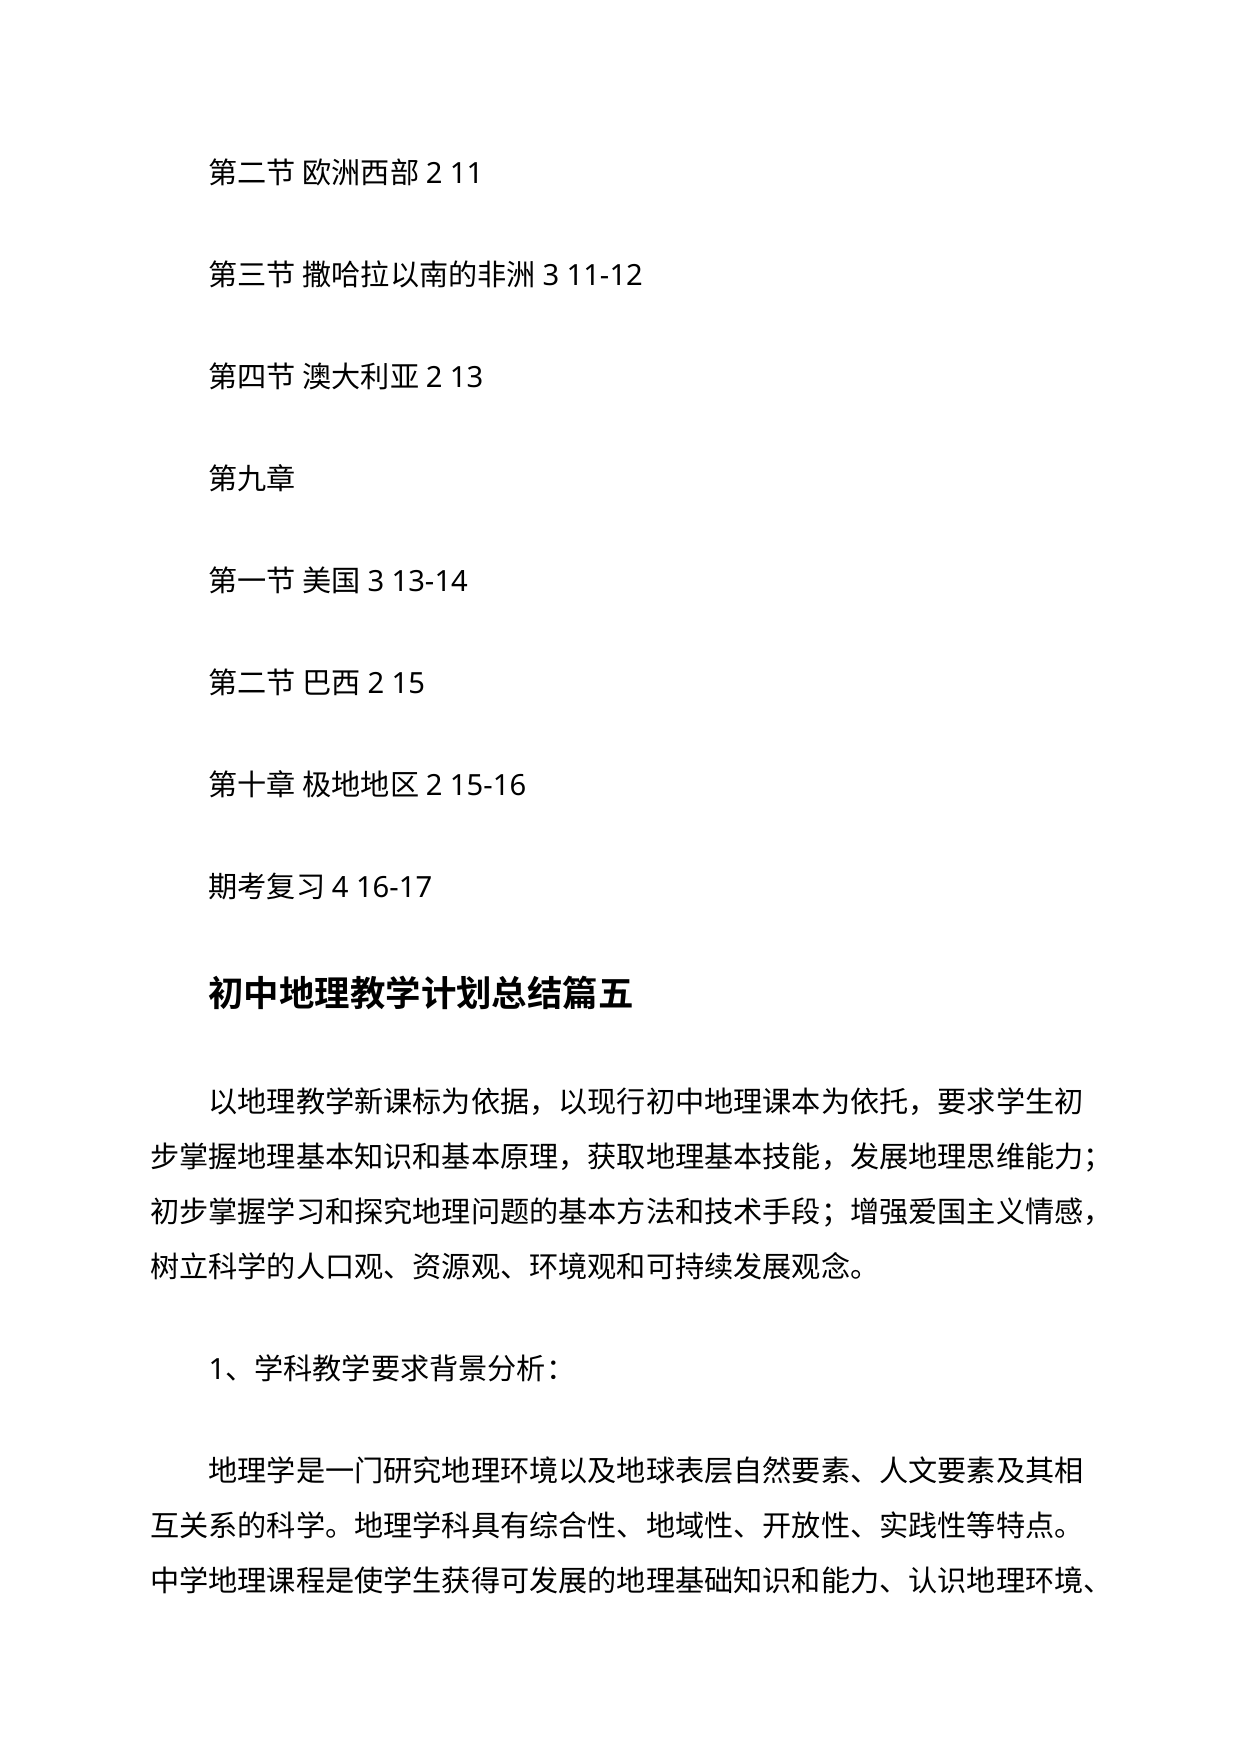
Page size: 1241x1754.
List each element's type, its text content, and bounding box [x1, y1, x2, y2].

text 1、学科教学要求背景分析： [150, 1346, 1090, 1388]
text 以地理教学新课标为依据，以现行初中地理课本为依托，要求学生初步掌握地理基本知识和基本原理，获取地理基本技能，发展地理思维能力；初步掌握学习和探究地理问题的基本方法和技术手段；增强爱国主义情感，树立科学的人口观、资源观、环境观和可持续发展观念。 [150, 1079, 1090, 1286]
text 第四节 澳大利亚 2 13 [150, 354, 1090, 396]
text 期考复习 4 16-17 [150, 864, 1090, 906]
text 第一节 美国 3 13-14 [150, 558, 1090, 600]
text 第十章 极地地区 2 15-16 [150, 762, 1090, 804]
text 第二节 巴西 2 15 [150, 660, 1090, 702]
text 第三节 撒哈拉以南的非洲 3 11-12 [150, 252, 1090, 294]
text 第九章 [150, 456, 1090, 498]
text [150, 1447, 1090, 1599]
text 初中地理教学计划总结篇五 [150, 966, 1090, 1017]
text 第二节 欧洲西部 2 11 [150, 150, 1090, 192]
